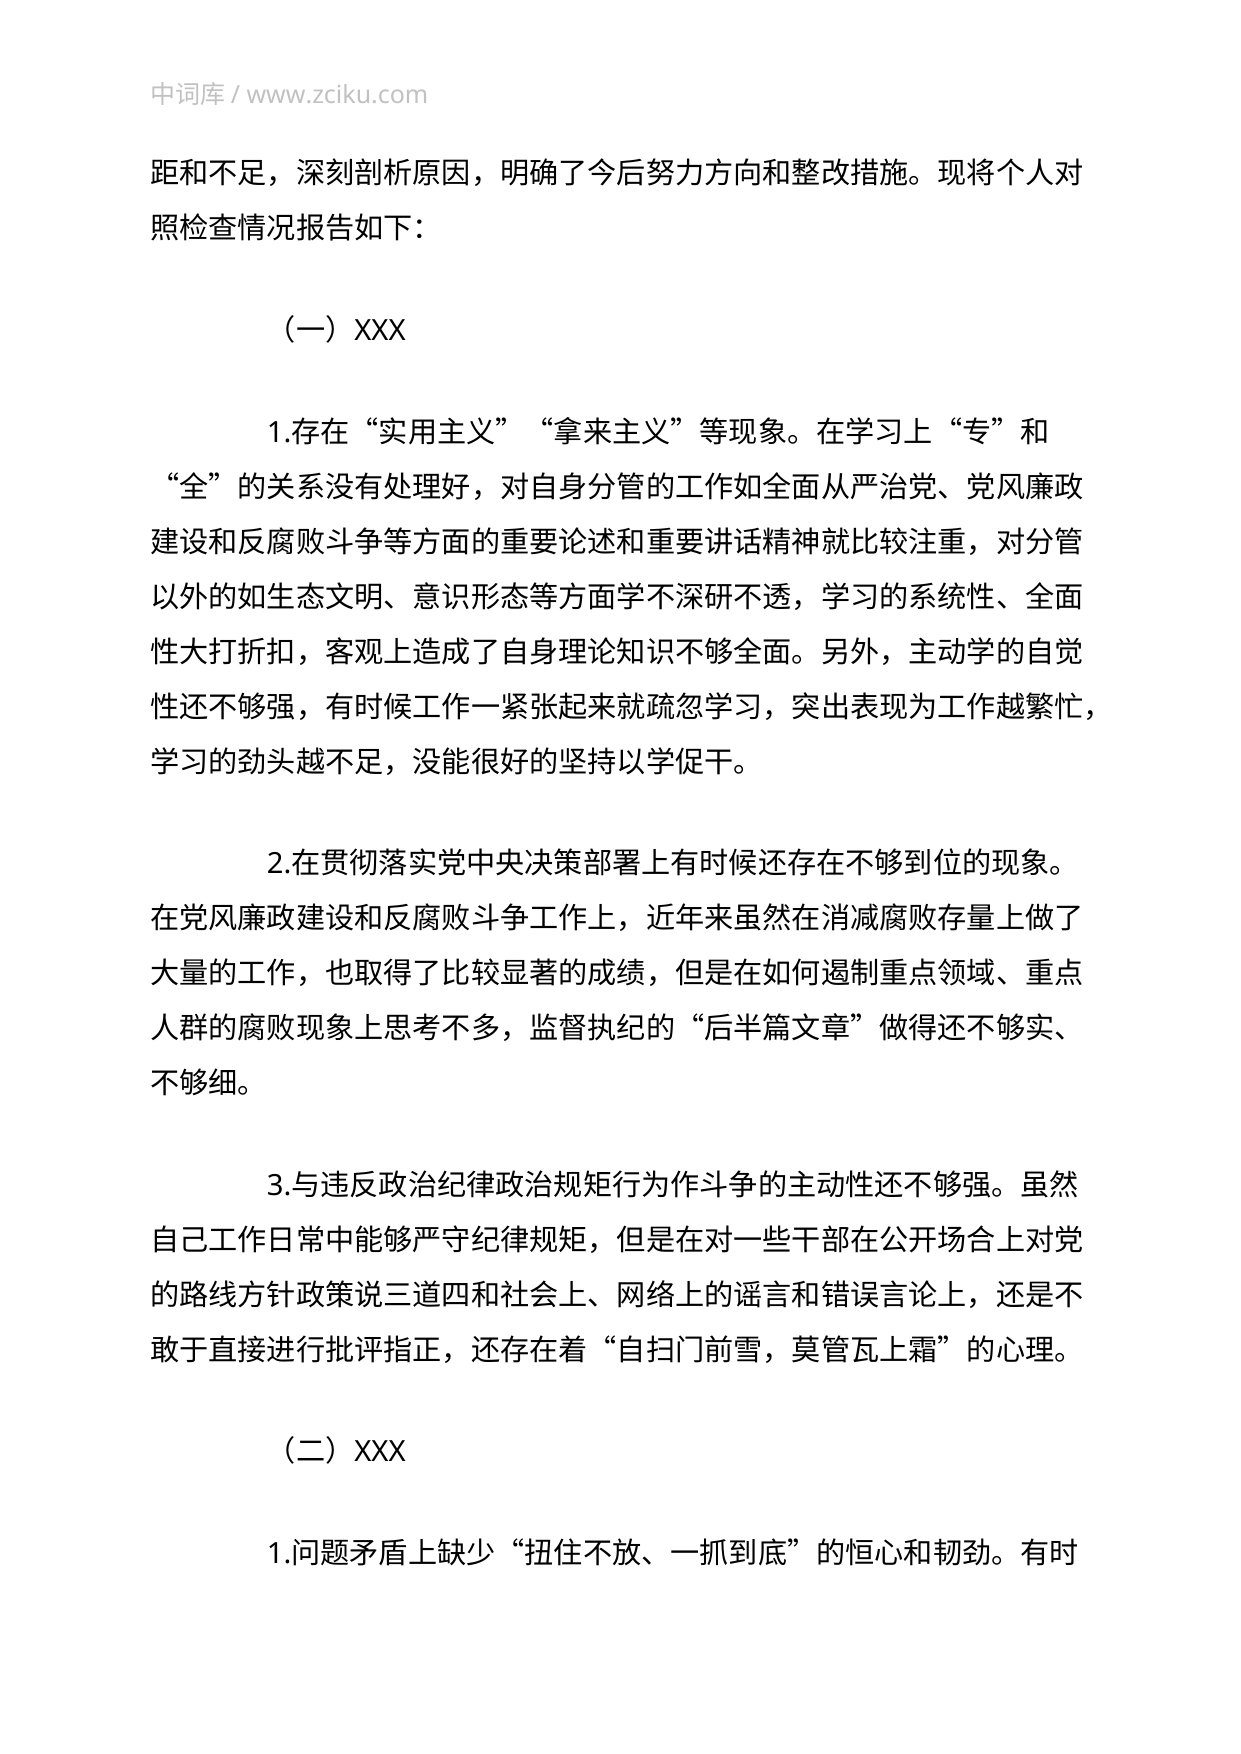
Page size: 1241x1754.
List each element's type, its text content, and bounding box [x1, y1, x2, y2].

text 1.存在“实用主义”“拿来主义”等现象。在学习上“专”和“全”的关系没有处理好，对自身分管的工作如全面从严治党、党风廉政建设和反腐败斗争等方面的重要论述和重要讲话精神就比较注重，对分管以外的如生态文明、意识形态等方面学不深研不透，学习的系统性、全面性大打折扣，客观上造成了自身理论知识不够全面。另外，主动学的自觉性还不够强，有时候工作一紧张起来就疏忽学习，突出表现为工作越繁忙，学习的劲头越不足，没能很好的坚持以学促干。 [150, 409, 1090, 780]
text 3.与违反政治纪律政治规矩行为作斗争的主动性还不够强。虽然自己工作日常中能够严守纪律规矩，但是在对一些干部在公开场合上对党的路线方针政策说三道四和社会上、网络上的谣言和错误言论上，还是不敢于直接进行批评指正，还存在着“自扫门前雪，莫管瓦上霜”的心理。 [150, 1161, 1090, 1368]
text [150, 150, 1090, 247]
text （一）XXX [150, 307, 1090, 349]
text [150, 1530, 1090, 1572]
text 2.在贯彻落实党中央决策部署上有时候还存在不够到位的现象。在党风廉政建设和反腐败斗争工作上，近年来虽然在消减腐败存量上做了大量的工作，也取得了比较显著的成绩，但是在如何遏制重点领域、重点人群的腐败现象上思考不多，监督执纪的“后半篇文章”做得还不够实、不够细。 [150, 840, 1090, 1102]
text （二）XXX [150, 1428, 1090, 1470]
